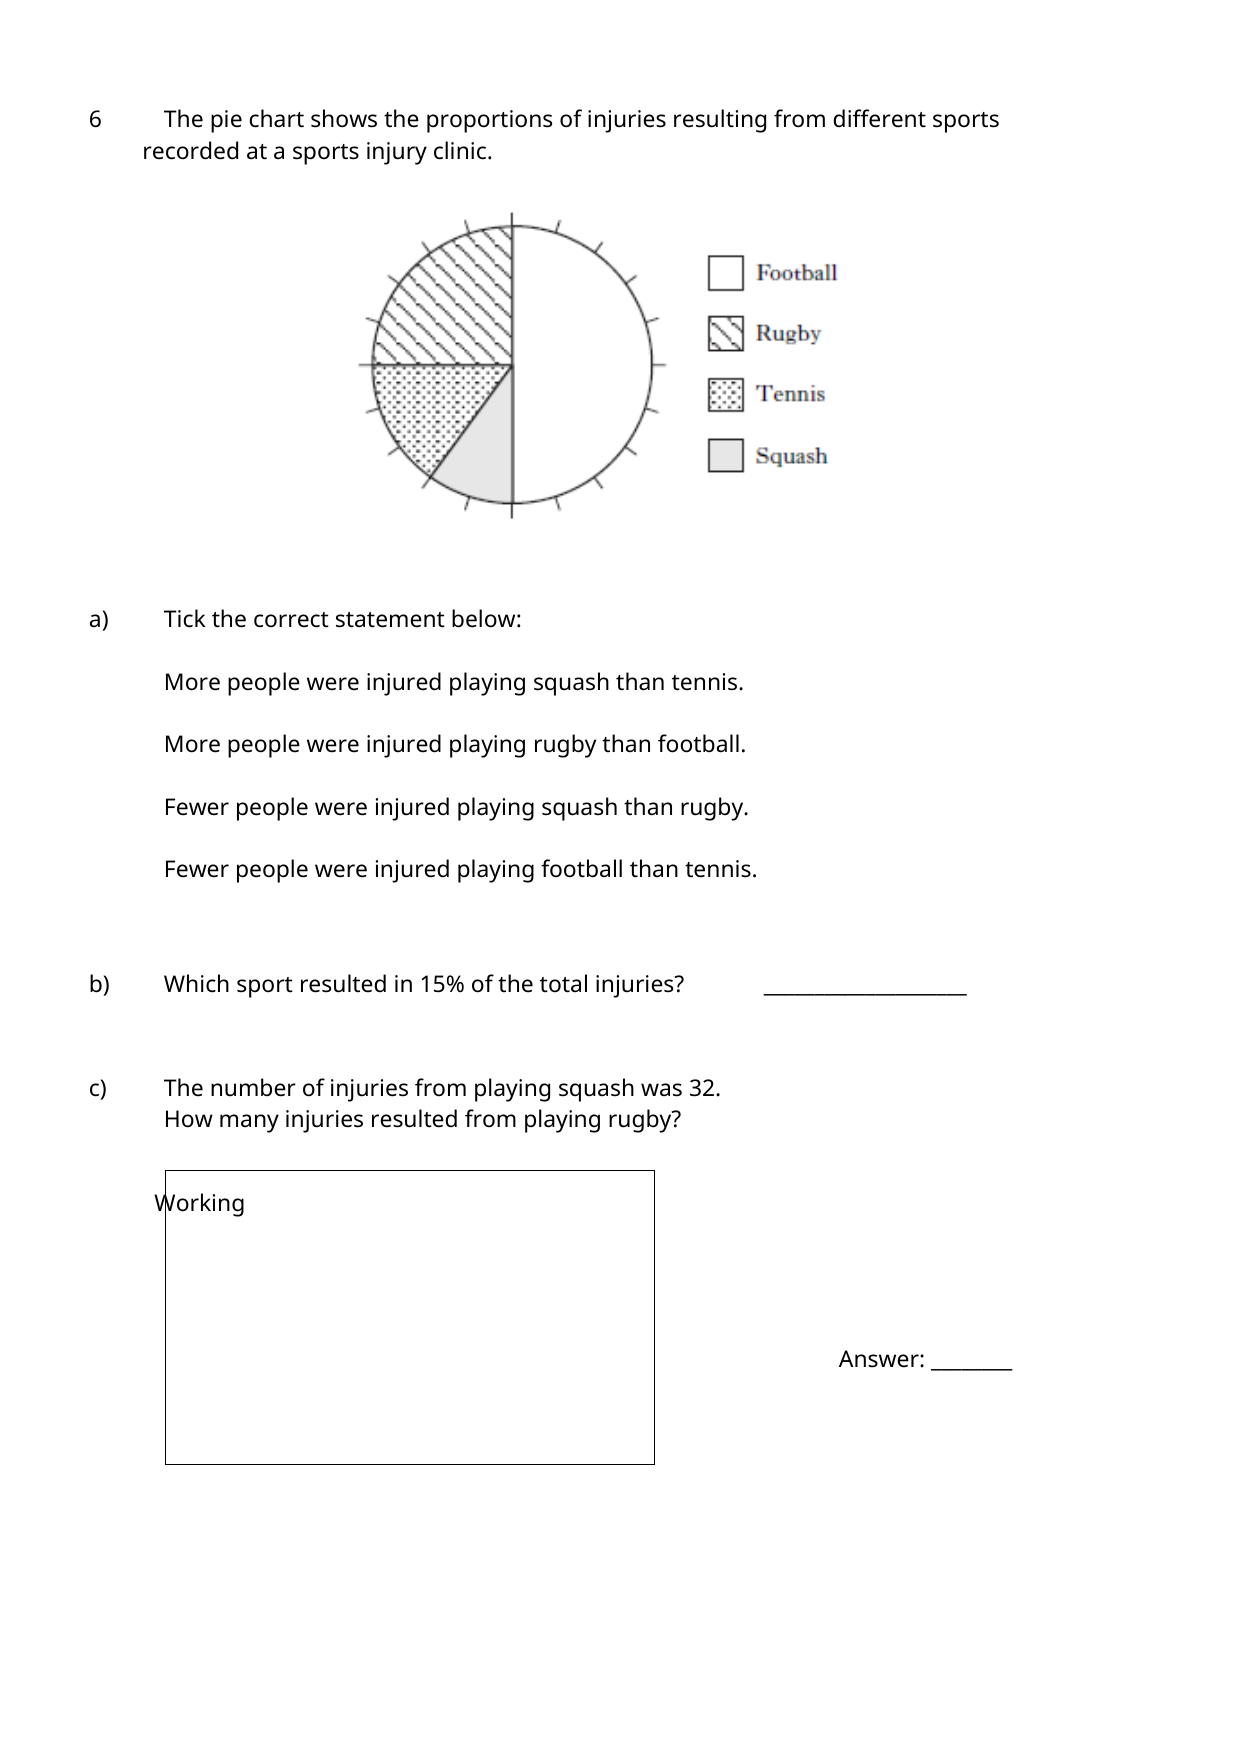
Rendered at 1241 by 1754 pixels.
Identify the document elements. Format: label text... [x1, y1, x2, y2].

text Working [89, 1187, 1167, 1218]
text 6 The pie chart shows the proportions of injuries resulting from different sports recorded at a sports injury clinic. [89, 103, 1167, 166]
text a) Tick the correct statement below: More people were injured playing squash than tennis. More people were injured playing rugby than football. Fewer people were injured playing squash than rugby. Fewer people were injured playing football than tennis. [89, 603, 1167, 947]
text b) Which sport resulted in 15% of the total injuries? ____________________ [89, 968, 1167, 999]
text Answer: ________ [89, 1343, 1167, 1374]
text c) The number of injuries from playing squash was 32. How many injuries resulted from playing rugby? [89, 1072, 1167, 1166]
